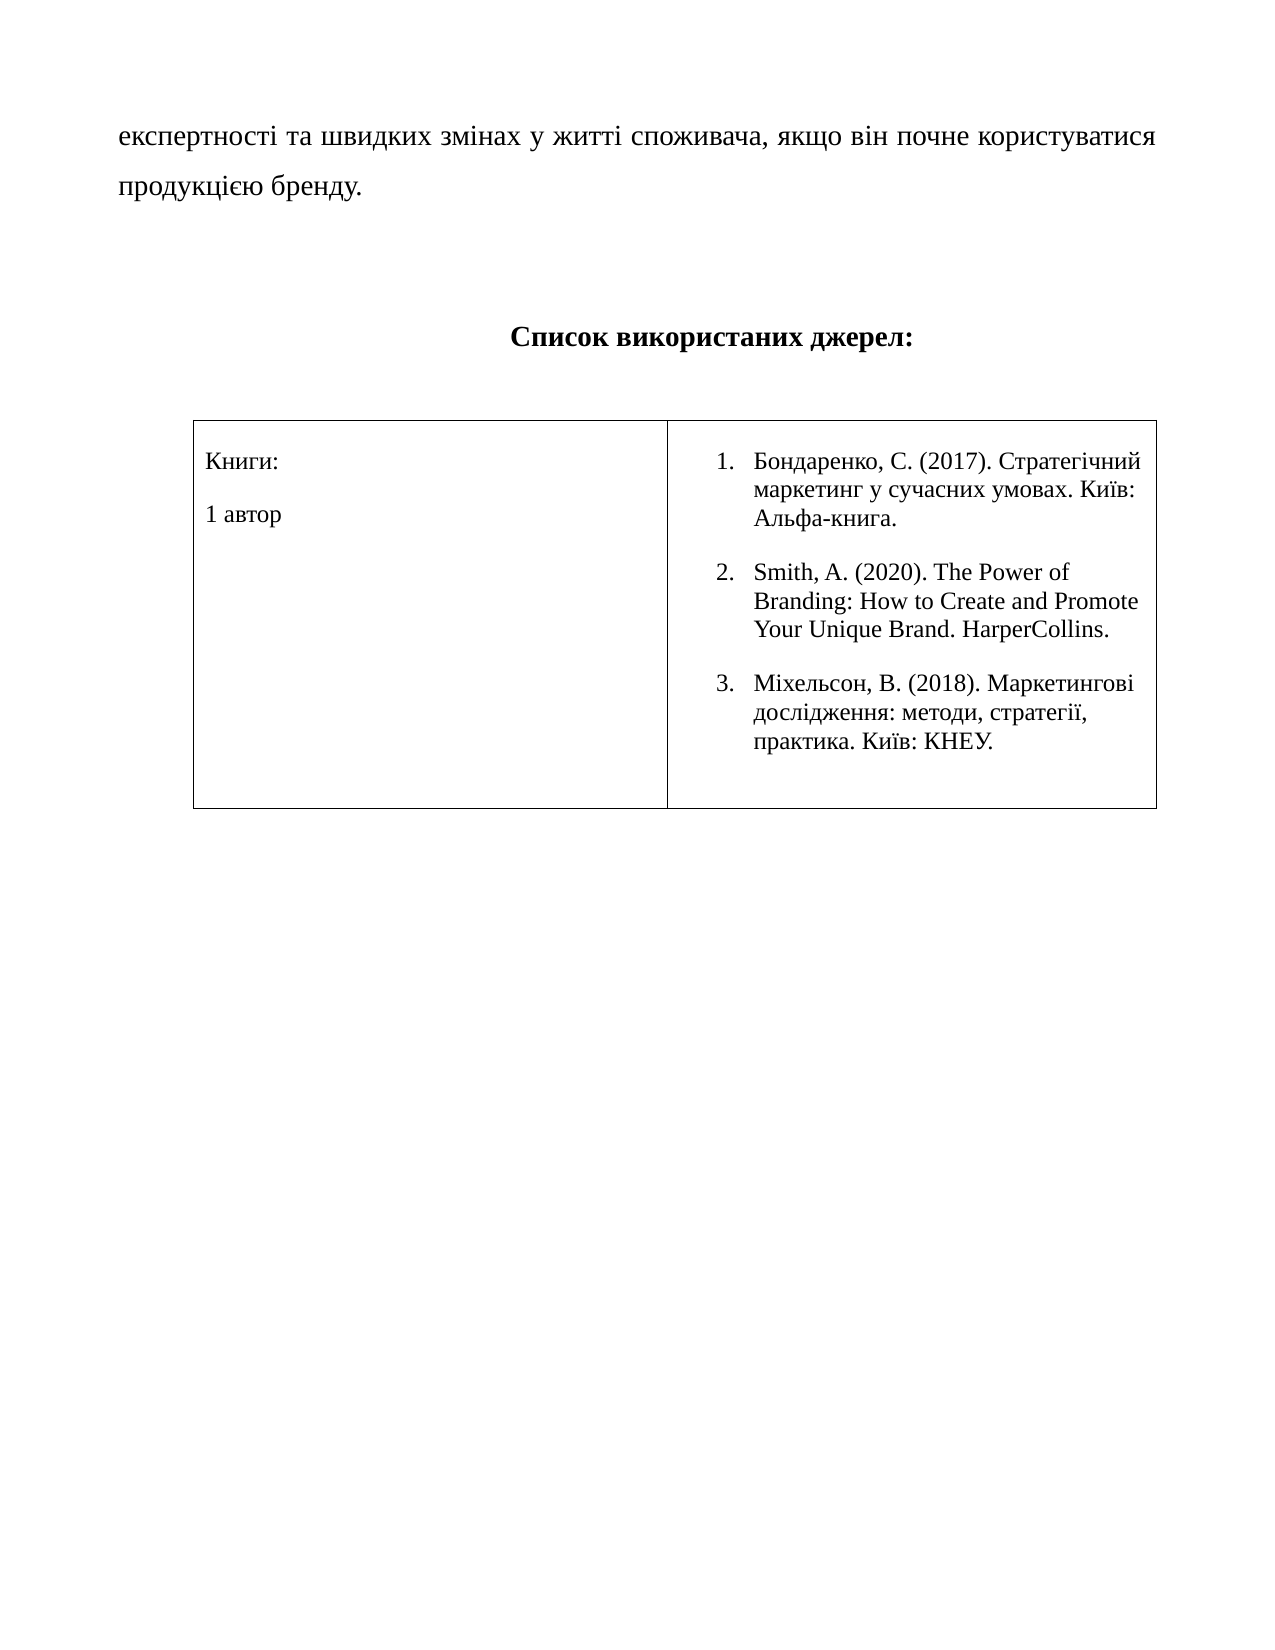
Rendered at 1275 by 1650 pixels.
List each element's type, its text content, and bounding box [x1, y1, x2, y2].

table_header Книги: 1 автор [194, 421, 667, 808]
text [118, 118, 1157, 202]
list Список використаних джерел: [267, 319, 1157, 353]
table_header Бондаренко, С. (2017). Стратегічний маркетинг у сучасних умовах. Київ: Альфа-книга. Smith, A. (2020). The Power of Branding: How to Create and Promote Your Unique Brand. HarperCollins. Міхельсон, В. (2018). Маркетингові дослідження: методи, стратегії, практика. Київ: КНЕУ. [668, 421, 1156, 808]
